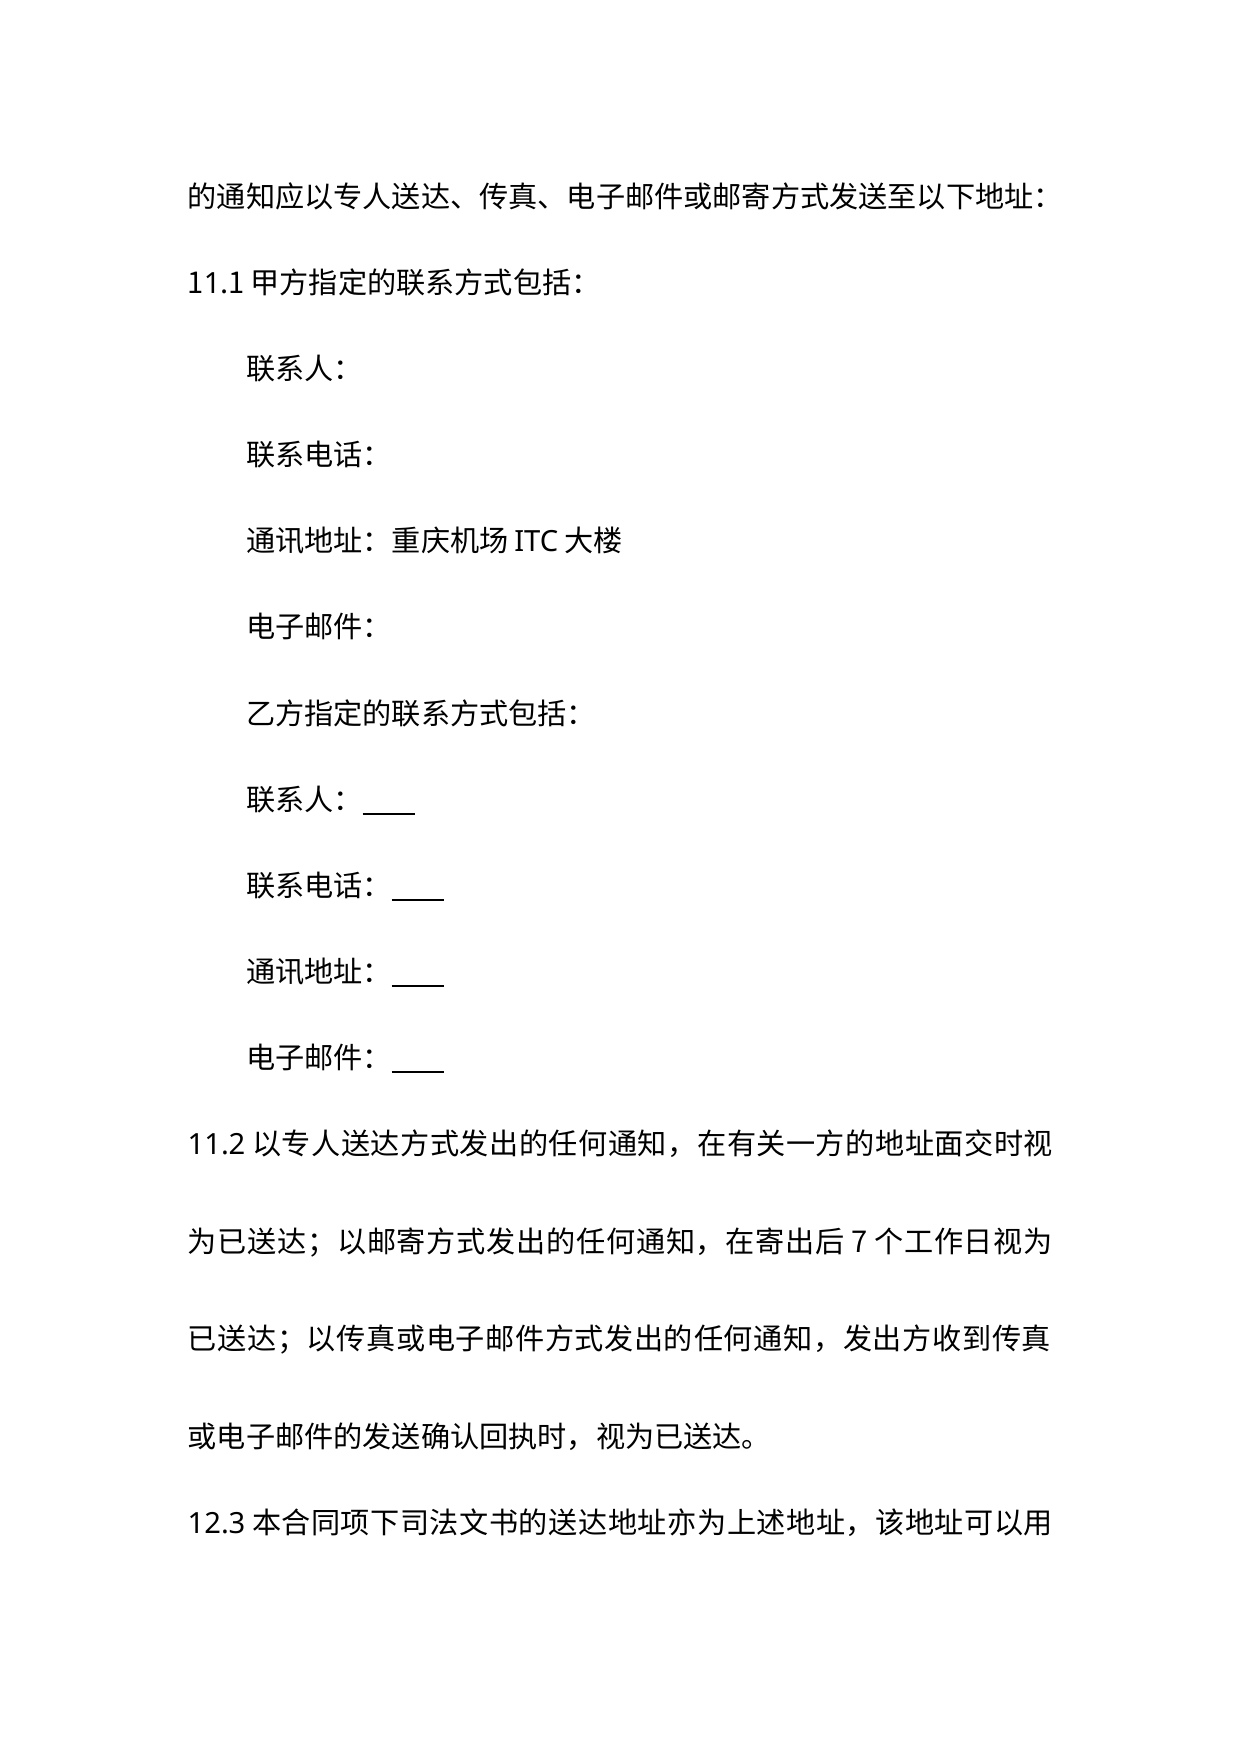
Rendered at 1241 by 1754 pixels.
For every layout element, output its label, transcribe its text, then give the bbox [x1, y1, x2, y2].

text 通讯地址：重庆机场ITC大楼 [187, 507, 1053, 572]
text 电子邮件： [187, 593, 1053, 658]
text 电子邮件： [187, 1023, 1053, 1088]
text 11.1甲方指定的联系方式包括： [187, 248, 1053, 313]
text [187, 1488, 1053, 1553]
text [187, 162, 1053, 227]
text 联系电话： [187, 851, 1053, 916]
text 通讯地址： [187, 937, 1053, 1002]
text 11.2以专人送达方式发出的任何通知，在有关一方的地址面交时视为已送达；以邮寄方式发出的任何通知，在寄出后7个工作日视为已送达；以传真或电子邮件方式发出的任何通知，发出方收到传真或电子邮件的发送确认回执时，视为已送达。 [187, 1109, 1053, 1467]
text 联系人： [187, 334, 1053, 399]
text 联系人： [187, 765, 1053, 830]
text 乙方指定的联系方式包括： [187, 679, 1053, 744]
text 联系电话： [187, 420, 1053, 485]
